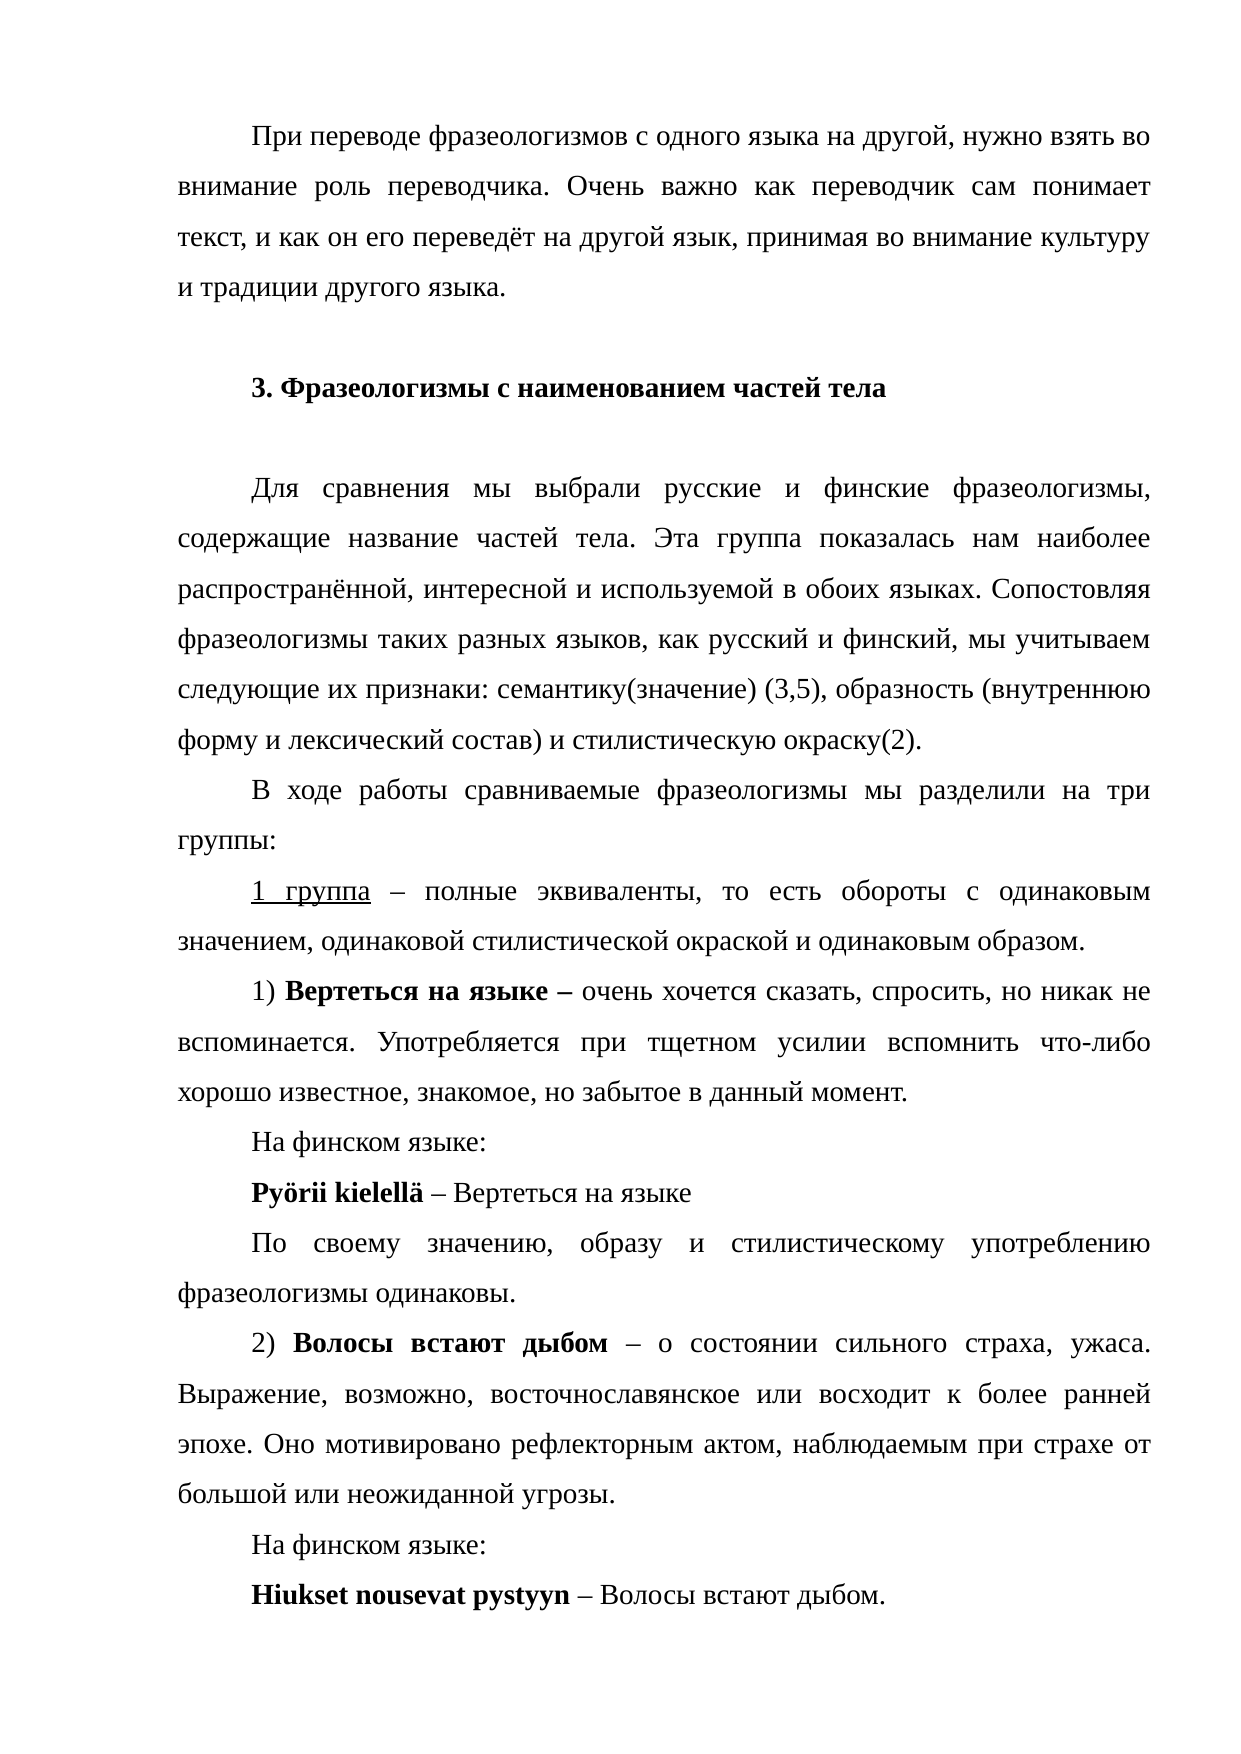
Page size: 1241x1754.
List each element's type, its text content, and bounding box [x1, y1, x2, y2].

text Hiukset nousevat pystyyn – Волосы встают дыбом. [177, 1577, 1152, 1611]
text 3. Фразеологизмы с наименованием частей тела [177, 370, 1152, 403]
text 1 группа – полные эквиваленты, то есть обороты с одинаковым значением, одинаковой стилистической окраской и одинаковым образом. [177, 873, 1152, 957]
text На финском языке: [177, 1124, 1152, 1158]
text По своему значению, образу и стилистическому употреблению фразеологизмы одинаковы. [177, 1225, 1152, 1309]
text 1) Вертеться на языке – очень хочется сказать, спросить, но никак не вспоминается. Употребляется при тщетном усилии вспомнить что-либо хорошо известное, знакомое, но забытое в данный момент. [177, 973, 1152, 1108]
text В ходе работы сравниваемые фразеологизмы мы разделили на три группы: [177, 772, 1152, 856]
text Для сравнения мы выбрали русские и финские фразеологизмы, содержащие название частей тела. Эта группа показалась нам наиболее распространённой, интересной и используемой в обоих языках. Сопостовляя фразеологизмы таких разных языков, как русский и финский, мы учитываем следующие их признаки: семантику(значение) (3,5), образность (внутреннюю форму и лексический состав) и стилистическую окраску(2). [177, 470, 1152, 755]
text 2) Волосы встают дыбом – о состоянии сильного страха, ужаса. Выражение, возможно, восточнославянское или восходит к более ранней эпохе. Оно мотивировано рефлекторным актом, наблюдаемым при страхе от большой или неожиданной угрозы. [177, 1326, 1152, 1510]
text Pyörii kielellä – Вертеться на языке [177, 1175, 1152, 1208]
text На финском языке: [177, 1527, 1152, 1560]
text При переводе фразеологизмов с одного языка на другой, нужно взять во внимание роль переводчика. Очень важно как переводчик сам понимает текст, и как он его переведёт на другой язык, принимая во внимание культуру и традиции другого языка. [177, 118, 1152, 303]
